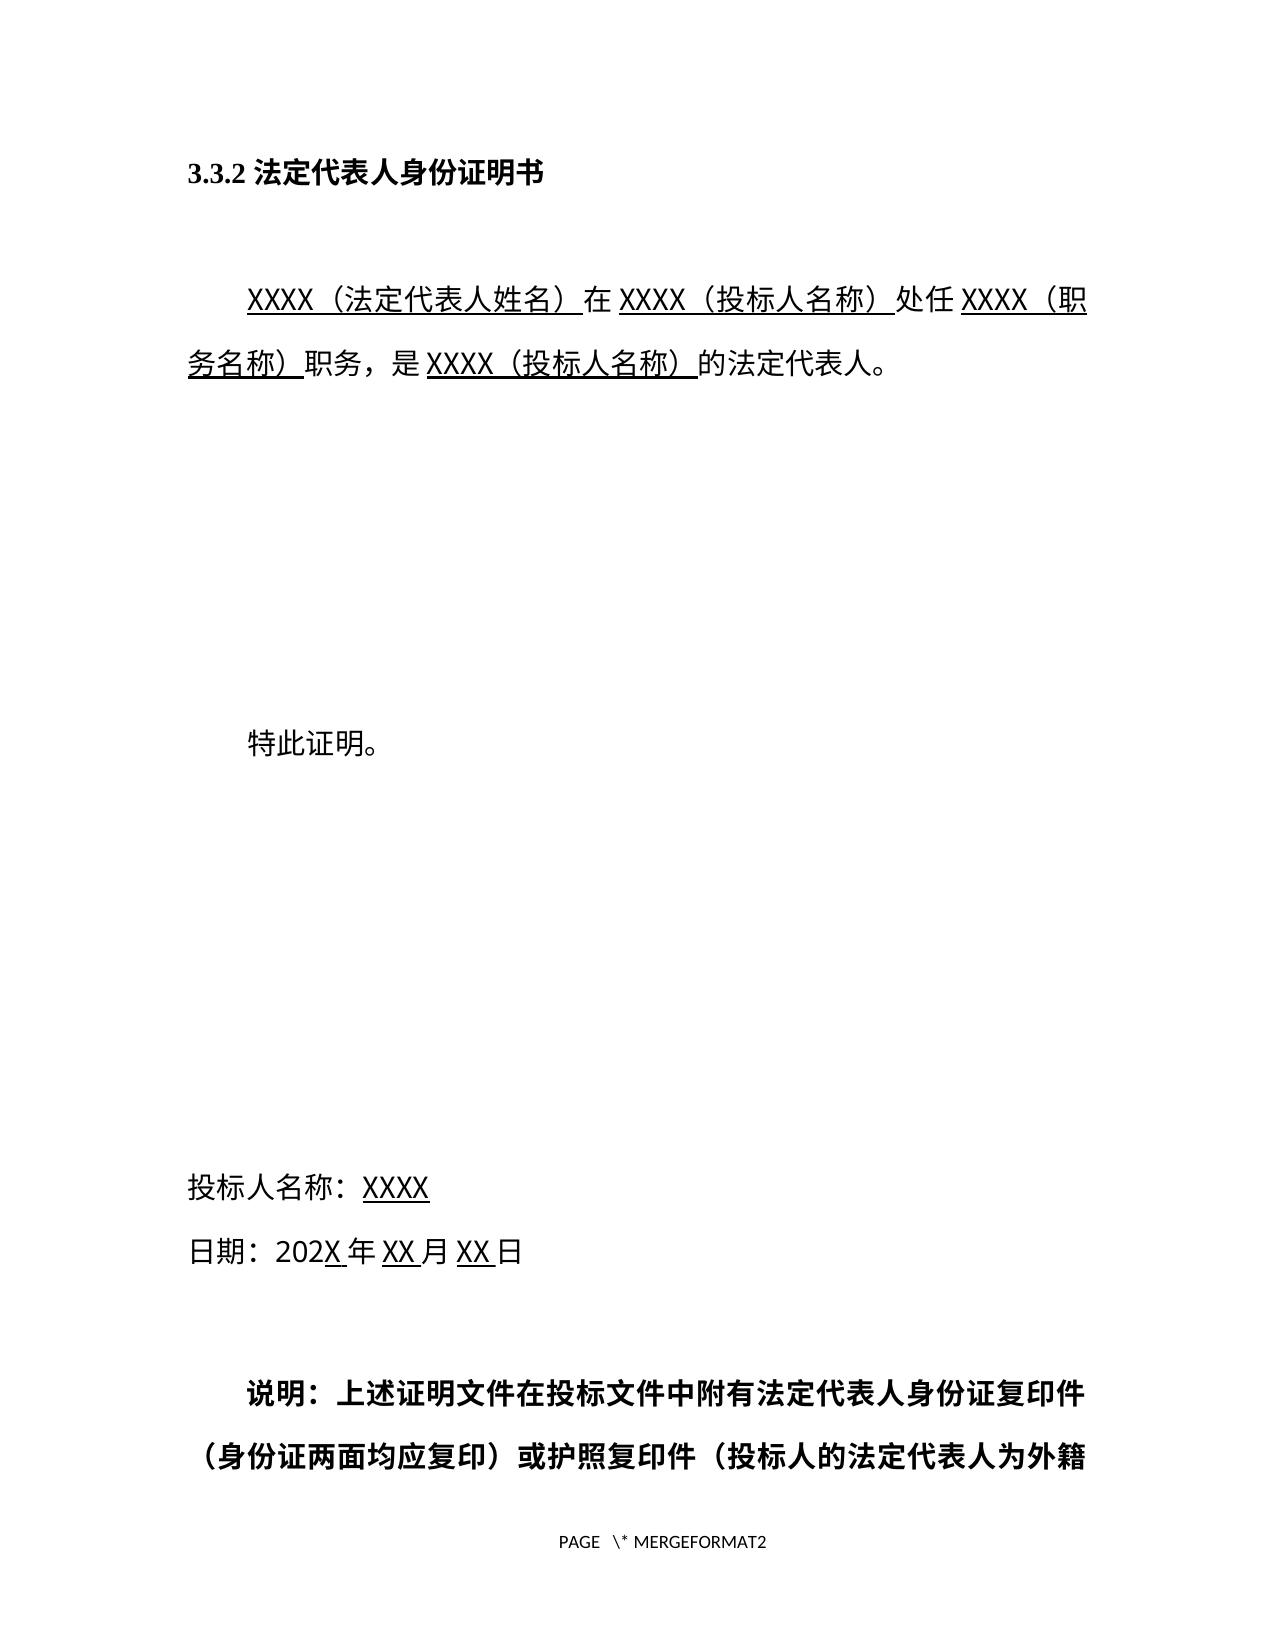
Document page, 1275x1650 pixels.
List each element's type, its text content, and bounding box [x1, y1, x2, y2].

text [187, 1370, 1087, 1476]
text 日期：202X年XX月XX日 [187, 1228, 1087, 1271]
text 投标人名称：XXXX [187, 1165, 1087, 1207]
list 法定代表人身份证明书 [187, 150, 1087, 192]
text XXXX（法定代表人姓名）在XXXX（投标人名称）处任XXXX（职务名称）职务，是XXXX（投标人名称）的法定代表人。 [187, 277, 1087, 383]
text 特此证明。 [187, 721, 1087, 763]
